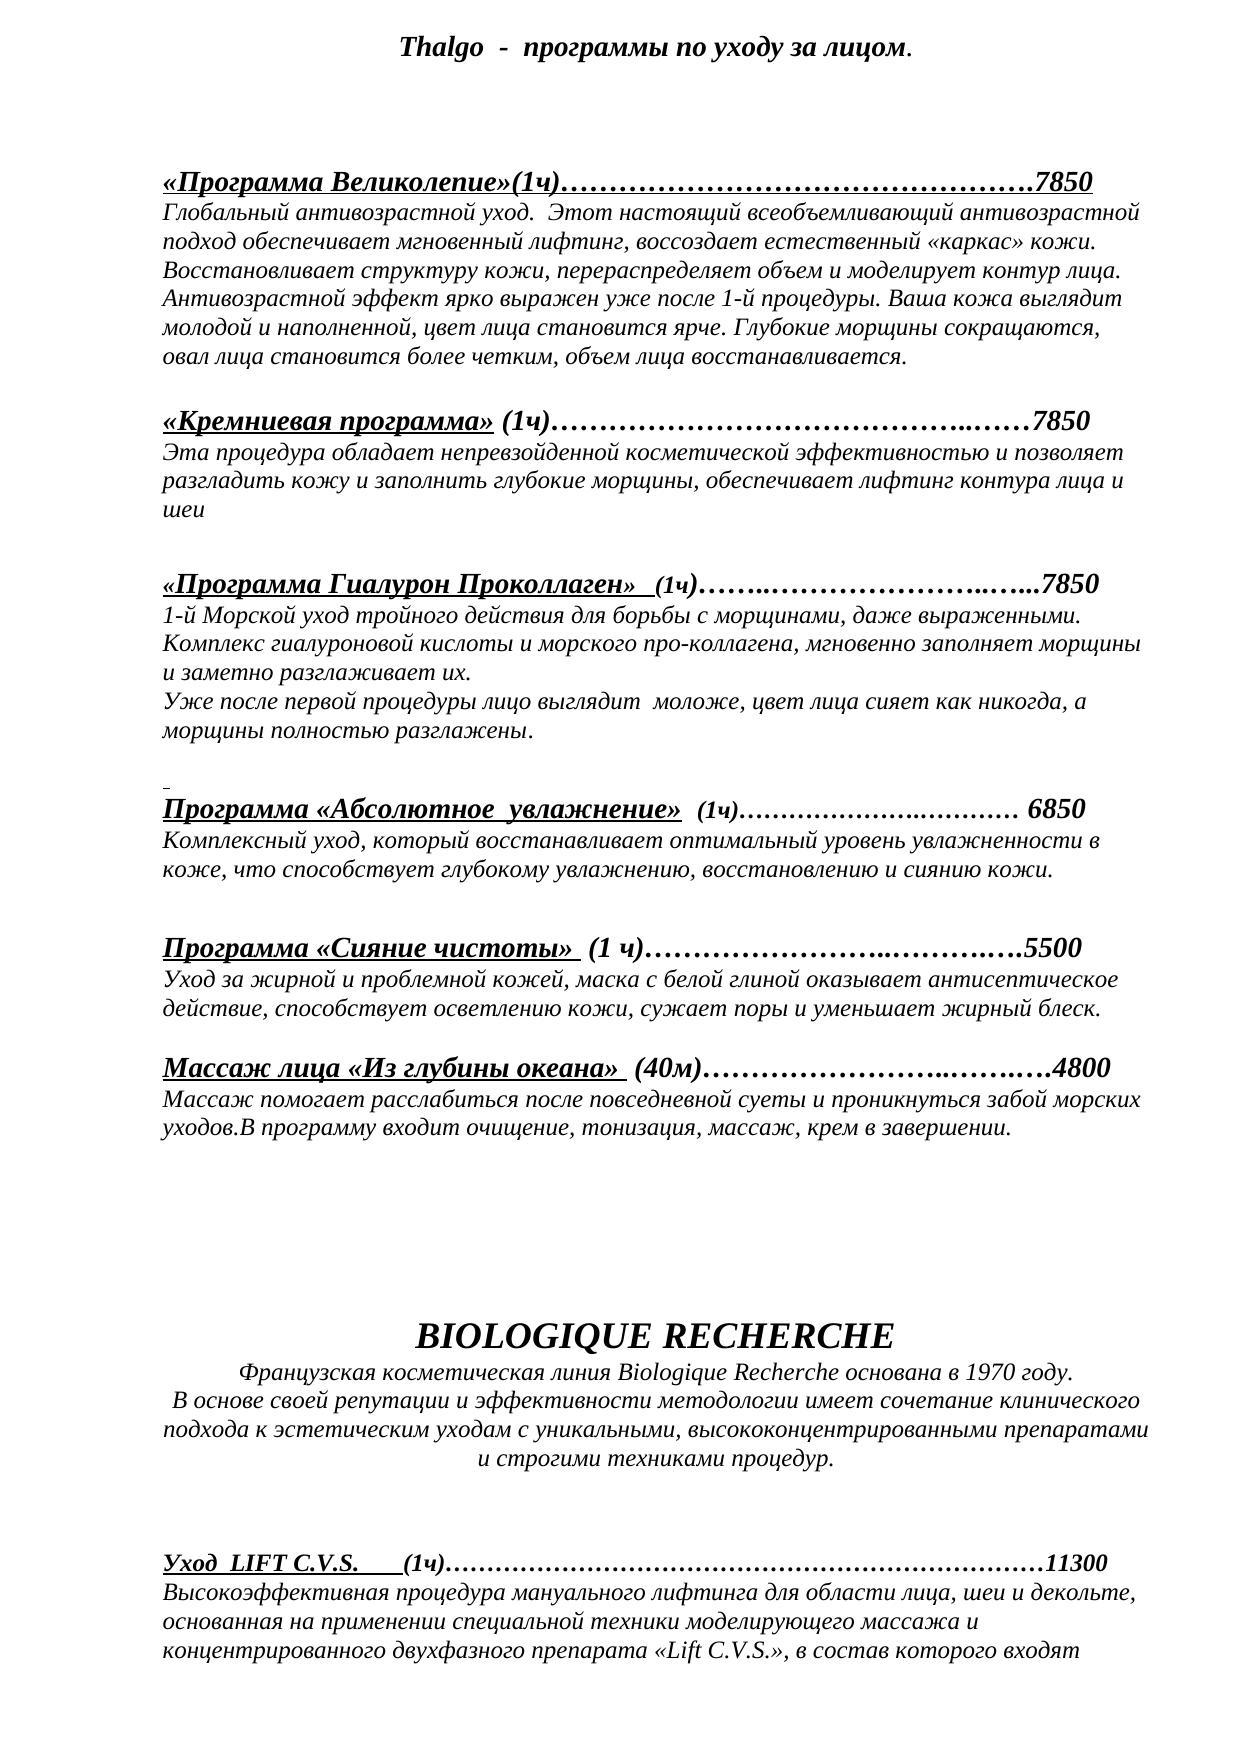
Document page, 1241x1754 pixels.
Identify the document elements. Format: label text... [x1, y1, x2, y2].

text Уход за жирной и проблемной кожей, маска с белой глиной оказывает антисептическое действие, способствует осветлению кожи, сужает поры и уменьшает жирный блеск. [162, 964, 1152, 1021]
text Глобальный антивозрастной уход. Этот настоящий всеобъемливающий антивозрастной подход обеспечивает мгновенный лифтинг, воссоздает естественный «каркас» кожи. Восстановливает структуру кожи, перераспределяет объем и моделирует контур лица. Антивозрастной эффект ярко выражен уже после 1-й процедуры. Ваша кожа выглядит молодой и наполненной, цвет лица становится ярче. Глубокие морщины сокращаются, овал лица становится более четким, объем лица восстанавливается. [162, 197, 1152, 370]
text «Программа Великолепие»(1ч)………………………………………….7850 [162, 164, 1152, 197]
text Массаж лица «Из глубины океана» (40м)……………………..…….….4800 [162, 1050, 1152, 1084]
list BIOLOGIQUE RECHERCHE [162, 1314, 1152, 1357]
text 1-й Морской уход тройного действия для борьбы с морщинами, даже выраженными. Комплекс гиалуроновой кислоты и морского про-коллагена, мгновенно заполняет морщины и заметно разглаживает их. [162, 600, 1152, 686]
text Эта процедура обладает непревзойденной косметической эффективностью и позволяет разгладить кожу и заполнить глубокие морщины, обеспечивает лифтинг контура лица и шеи [162, 437, 1152, 523]
text Уже после первой процедуры лицо выглядит моложе, цвет лица сияет как никогда, а морщины полностью разглажены. [162, 686, 1152, 743]
list Французская косметическая линия Biologique Recherche основана в 1970 году. [162, 1357, 1152, 1386]
text Программа «Абсолютное увлажнение» (1ч)………………….………… 6850 [162, 791, 1152, 825]
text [162, 1577, 1152, 1663]
text Thalgo - программы по уходу за лицом. [162, 29, 1152, 63]
text Уход LIFT C.V.S. (1ч)………………………………………………………………11300 [162, 1548, 1152, 1577]
text «Программа Гиалурон Проколлаген» (1ч)……..…………………..…...7850 [162, 566, 1152, 600]
text Комплексный уход, который восстанавливает оптимальный уровень увлажненности в коже, что способствует глубокому увлажнению, восстановлению и сиянию кожи. [162, 825, 1152, 882]
text «Кремниевая программа» (1ч)……………………………………..……7850 [162, 403, 1152, 437]
text Программа «Сияние чистоты» (1 ч)……………………..……….….5500 [162, 930, 1152, 964]
text Массаж помогает расслабиться после повседневной суеты и проникнуться забой морских уходов.В программу входит очищение, тонизация, массаж, крем в завершении. [162, 1084, 1152, 1141]
list В основе своей репутации и эффективности методологии имеет сочетание клинического подхода к эстетическим уходам с уникальными, высококонцентрированными препаратами и строгими техниками процедур. [162, 1386, 1152, 1472]
